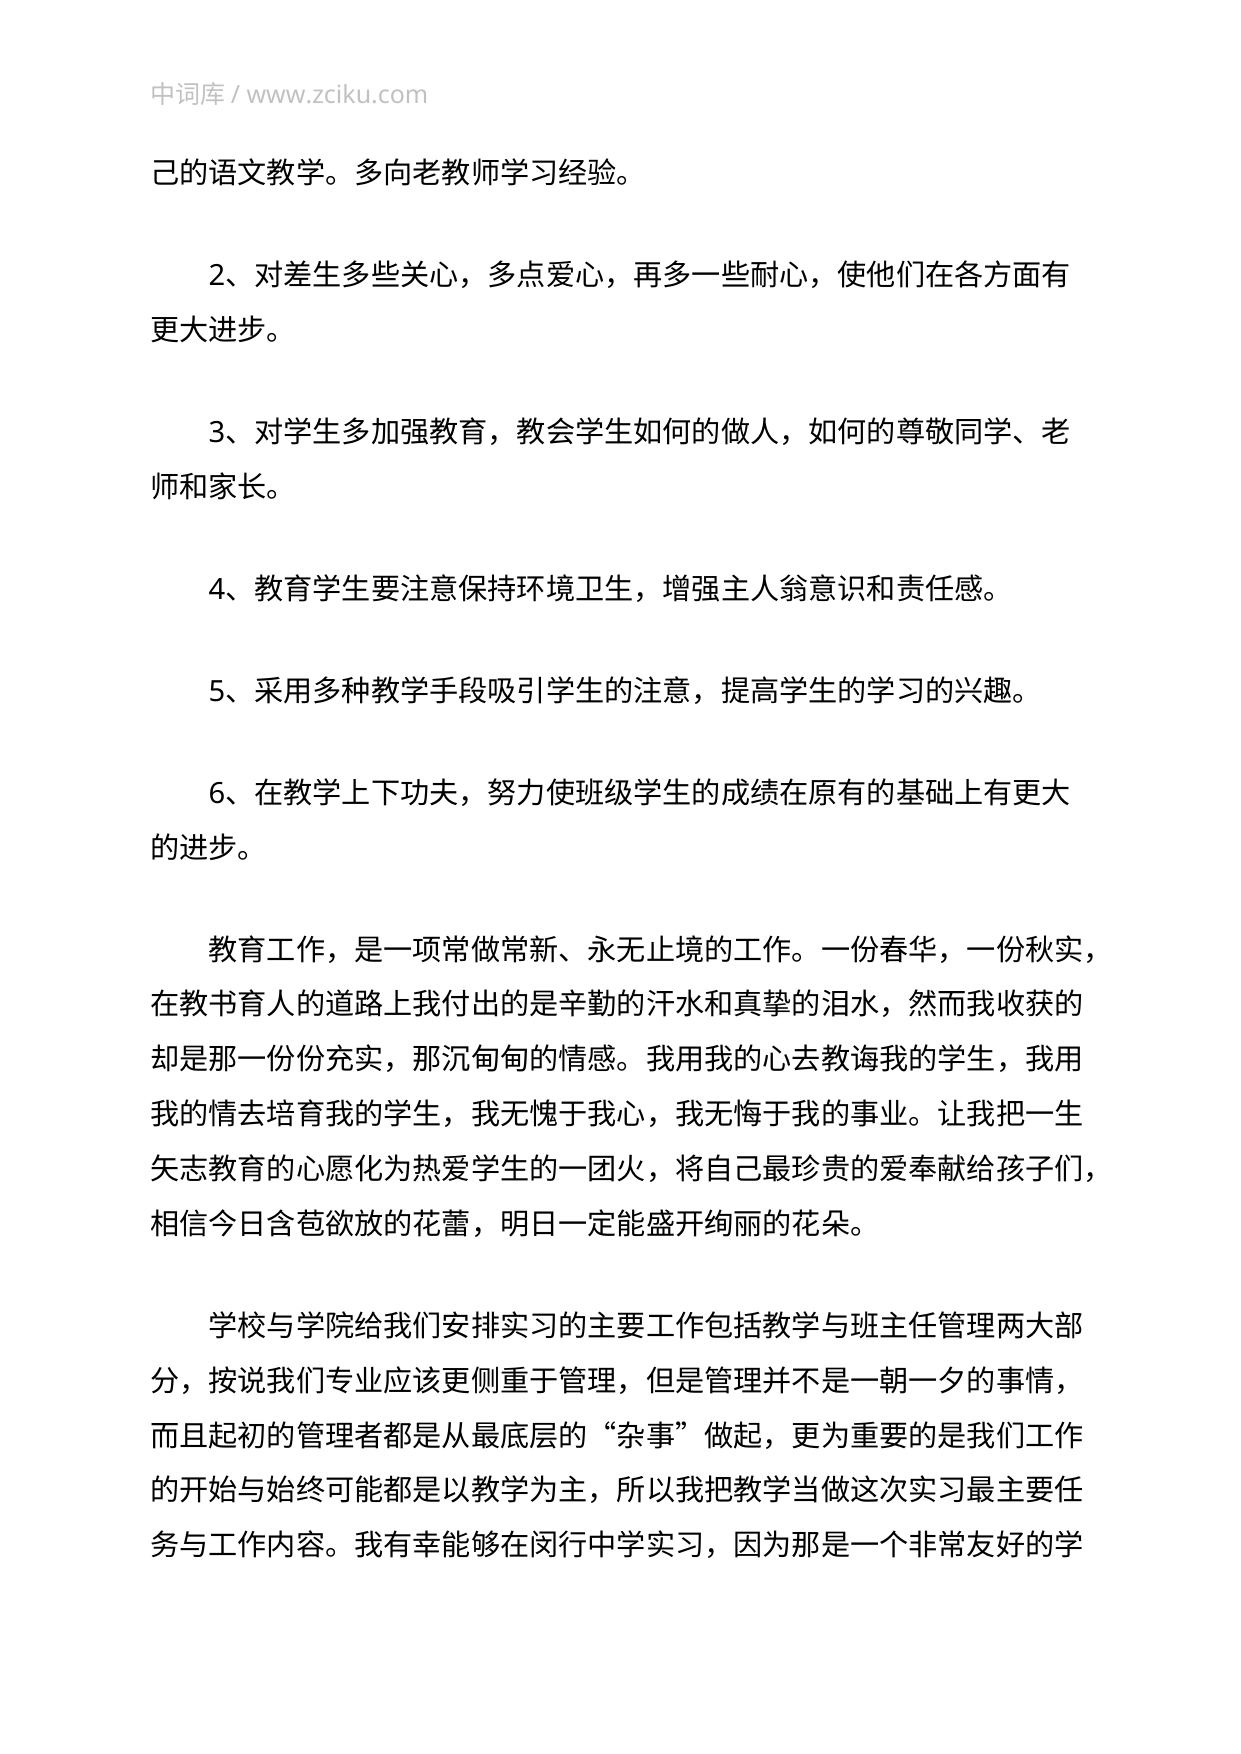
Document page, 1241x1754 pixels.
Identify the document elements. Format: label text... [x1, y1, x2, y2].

text 6、在教学上下功夫，努力使班级学生的成绩在原有的基础上有更大的进步。 [150, 769, 1090, 867]
text 5、采用多种教学手段吸引学生的注意，提高学生的学习的兴趣。 [150, 667, 1090, 710]
text 3、对学生多加强教育，教会学生如何的做人，如何的尊敬同学、老师和家长。 [150, 408, 1090, 506]
text 2、对差生多些关心，多点爱心，再多一些耐心，使他们在各方面有更大进步。 [150, 252, 1090, 349]
text 4、教育学生要注意保持环境卫生，增强主人翁意识和责任感。 [150, 565, 1090, 608]
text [150, 150, 1090, 192]
text 教育工作，是一项常做常新、永无止境的工作。一份春华，一份秋实，在教书育人的道路上我付出的是辛勤的汗水和真挚的泪水，然而我收获的却是那一份份充实，那沉甸甸的情感。我用我的心去教诲我的学生，我用我的情去培育我的学生，我无愧于我心，我无悔于我的事业。让我把一生矢志教育的心愿化为热爱学生的一团火，将自己最珍贵的爱奉献给孩子们，相信今日含苞欲放的花蕾，明日一定能盛开绚丽的花朵。 [150, 926, 1090, 1243]
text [150, 1302, 1090, 1564]
